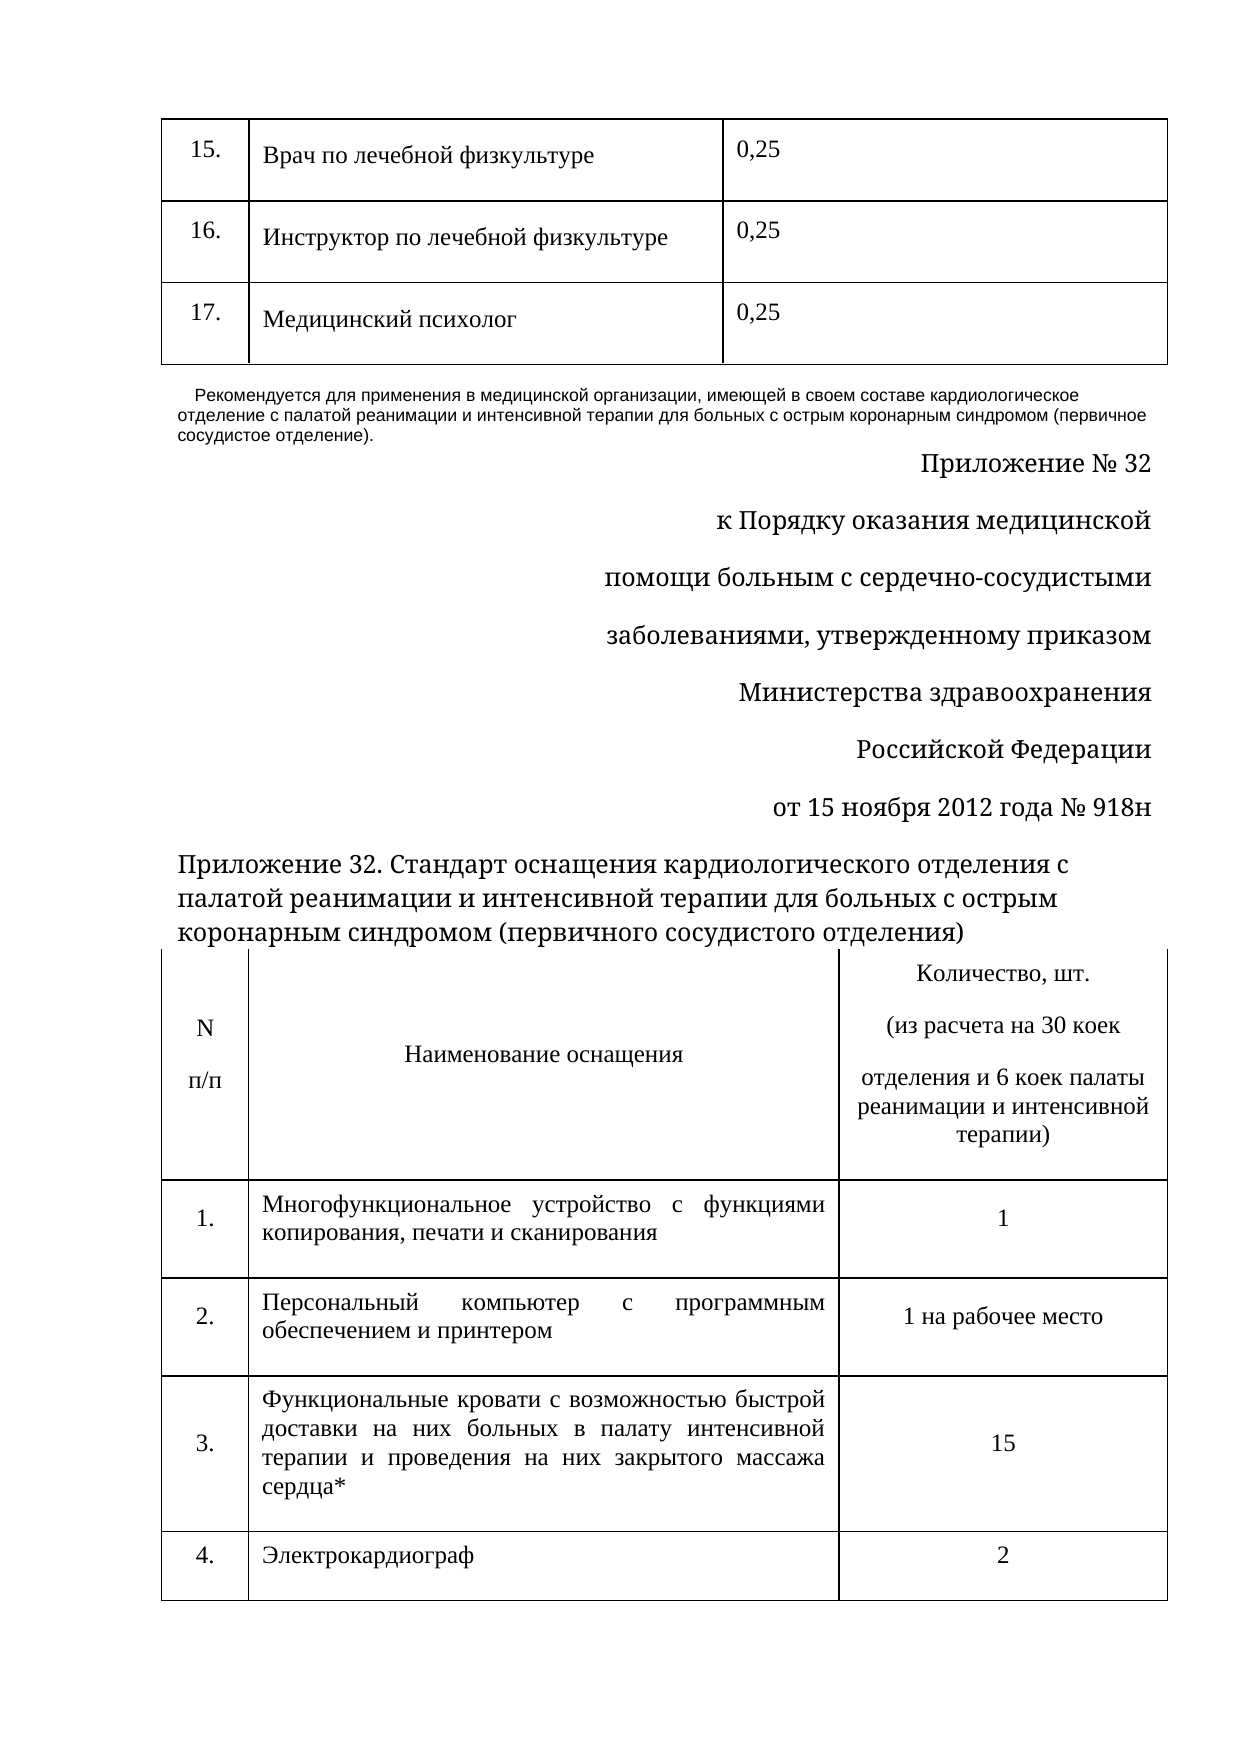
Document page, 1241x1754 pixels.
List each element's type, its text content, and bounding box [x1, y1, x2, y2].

table_cell 0,25 [724, 283, 1167, 363]
text Приложение № 32 [177, 446, 1152, 479]
table_cell 0,25 [724, 120, 1167, 200]
table_cell 4. [162, 1532, 248, 1600]
table_cell Медицинский психолог [250, 283, 722, 363]
text заболеваниями, утвержденному приказом [177, 617, 1152, 651]
text Рекомендуется для применения в медицинской организации, имеющей в своем составе кардиологическое отделение с палатой реанимации и интенсивной терапии для больных с острым коронарным синдромом (первичное сосудистое отделение). [177, 365, 1152, 446]
table_cell 16. [162, 202, 248, 282]
table_cell Инструктор по лечебной физкультуре [250, 202, 722, 282]
text к Порядку оказания медицинской [177, 503, 1152, 537]
table_cell 15. [162, 120, 248, 200]
table_cell Количество, шт. (из расчета на 30 коек отделения и 6 коек палаты реанимации и интенсивной терапии) [840, 949, 1167, 1179]
text Российской Федерации [177, 732, 1152, 766]
table_cell Многофункциональное устройство с функциями копирования, печати и сканирования [249, 1181, 838, 1277]
table_cell Функциональные кровати с возможностью быстрой доставки на них больных в палату интенсивной терапии и проведения на них закрытого массажа сердца* [249, 1377, 838, 1531]
table_cell 2. [162, 1279, 248, 1375]
text от 15 ноября 2012 года № 918н [177, 789, 1152, 823]
table_cell Персональный компьютер с программным обеспечением и принтером [249, 1279, 838, 1375]
table_cell 3. [162, 1377, 248, 1531]
table_cell 17. [162, 283, 248, 363]
text помощи больным с сердечно-сосудистыми [177, 560, 1152, 594]
table_cell Наименование оснащения [249, 949, 838, 1179]
text Министерства здравоохранения [177, 675, 1152, 709]
table_cell 1 [840, 1181, 1167, 1277]
table_cell N п/п [162, 949, 248, 1179]
text Приложение 32. Стандарт оснащения кардиологического отделения с палатой реанимации и интенсивной терапии для больных с острым коронарным синдромом (первичного сосудистого отделения) [177, 847, 1152, 949]
table_cell 2 [840, 1532, 1167, 1600]
table_cell Врач по лечебной физкультуре [250, 120, 722, 200]
table_cell Электрокардиограф [249, 1532, 838, 1600]
table_cell 0,25 [724, 202, 1167, 282]
table_cell 15 [840, 1377, 1167, 1531]
table_cell 1 на рабочее место [840, 1279, 1167, 1375]
table_cell 1. [162, 1181, 248, 1277]
